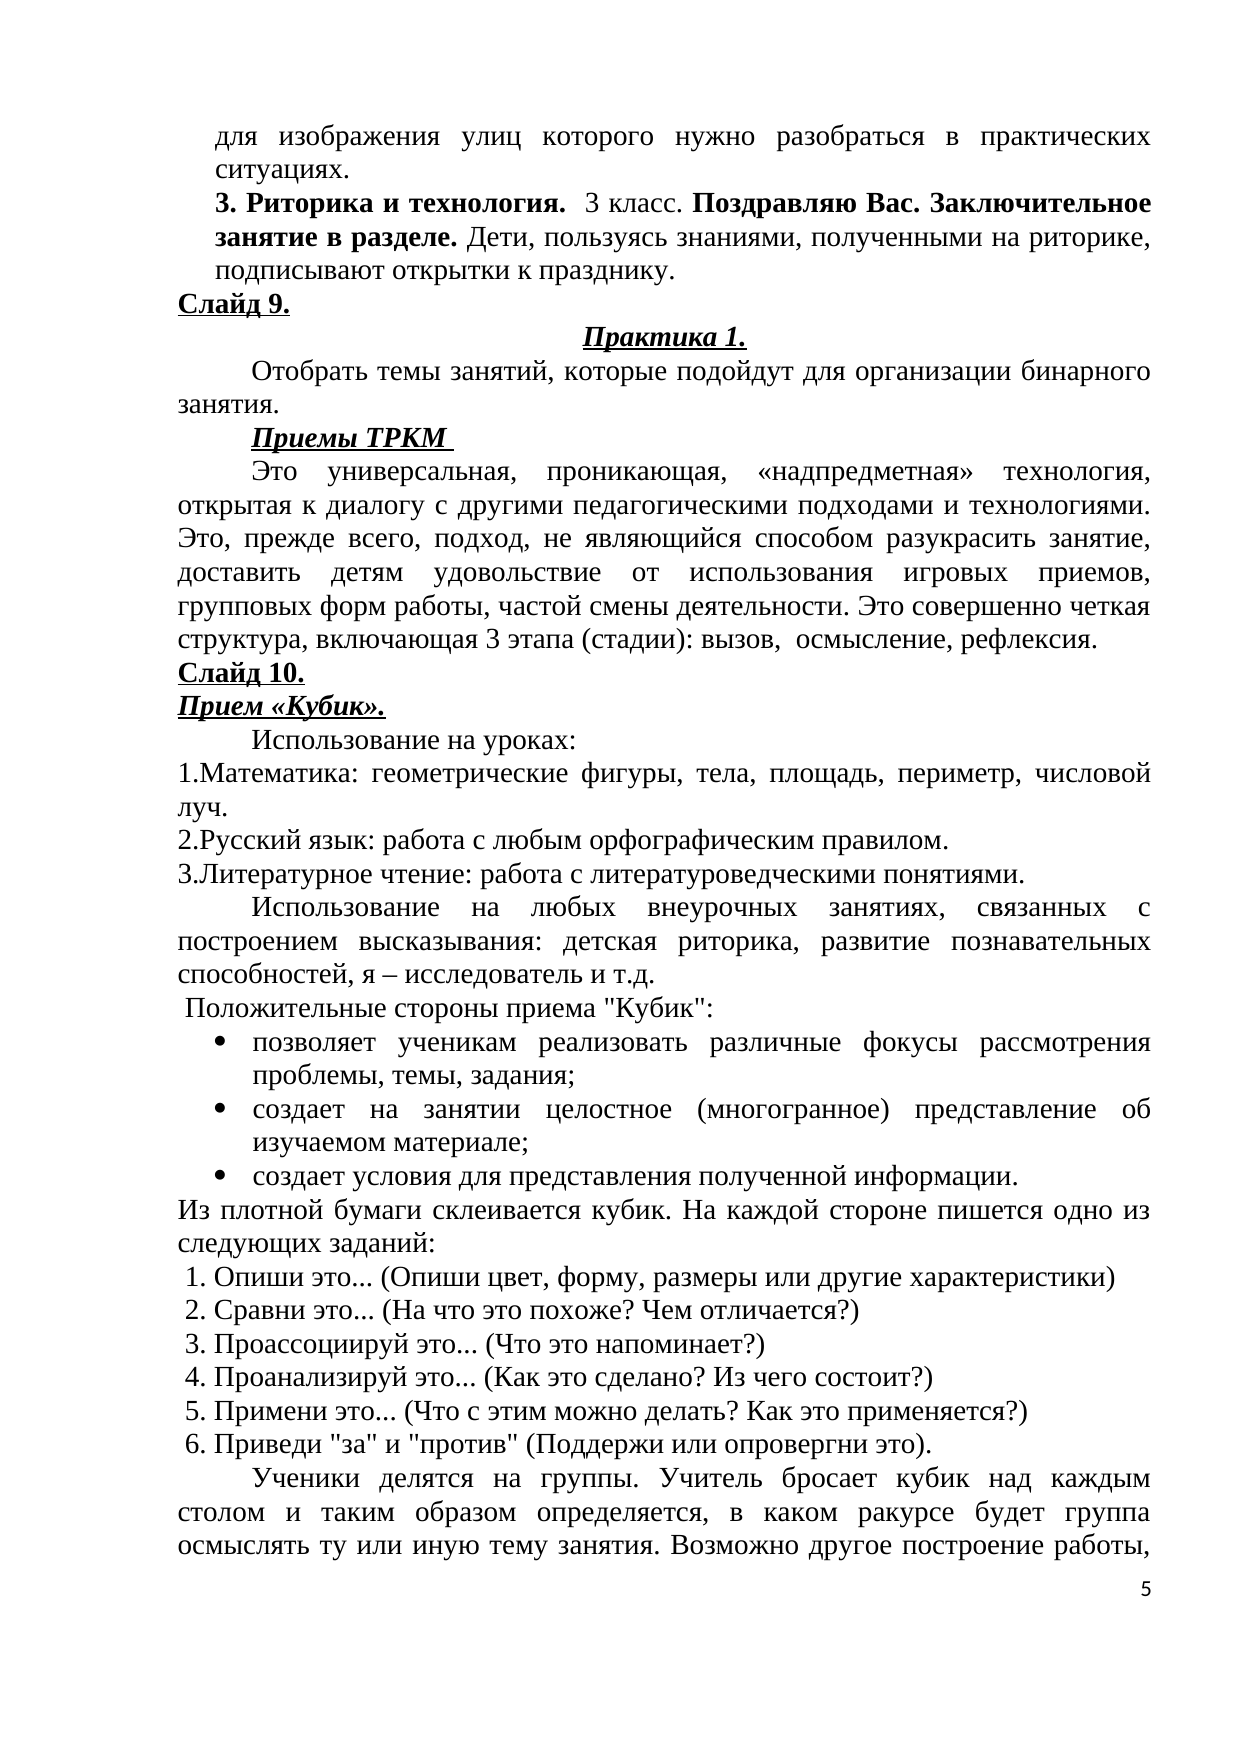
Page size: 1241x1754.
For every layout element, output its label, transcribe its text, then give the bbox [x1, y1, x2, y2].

text 2. Сравни это... (На что это похоже? Чем отличается?) [177, 1292, 1152, 1326]
text 4. Проанализируй это... (Как это сделано? Из чего состоит?) [177, 1359, 1152, 1393]
text Из плотной бумаги склеивается кубик. На каждой стороне пишется одно из следующих заданий: [177, 1192, 1152, 1259]
text 2.Русский язык: работа с любым орфографическим правилом. [177, 822, 1152, 856]
text 3. Риторика и технология. 3 класс. Поздравляю Вас. Заключительное занятие в разделе. Дети, пользуясь знаниями, полученными на риторике, подписывают открытки к празднику. [215, 185, 1152, 286]
text Использование на уроках: [177, 722, 1152, 755]
text 1.Математика: геометрические фигуры, тела, площадь, периметр, числовой луч. [177, 755, 1152, 822]
list создает условия для представления полученной информации. [215, 1158, 1152, 1192]
text 1. Опиши это... (Опиши цвет, форму, размеры или другие характеристики) [177, 1259, 1152, 1292]
text Отобрать темы занятий, которые подойдут для организации бинарного занятия. [177, 353, 1152, 420]
text Это универсальная, проникающая, «надпредметная» технология, открытая к диалогу с другими педагогическими подходами и технологиями. Это, прежде всего, подход, не являющийся способом разукрасить занятие, доставить детям удовольствие от использования игровых приемов, групповых форм работы, частой смены деятельности. Это совершенно четкая структура, включающая 3 этапа (стадии): вызов, осмысление, рефлексия. [177, 453, 1152, 655]
list создает на занятии целостное (многогранное) представление об изучаемом материале; [215, 1091, 1152, 1158]
text Практика 1. [177, 319, 1152, 353]
text Слайд 10. [177, 655, 1152, 688]
text Слайд 9. [177, 286, 1152, 319]
text 3.Литературное чтение: работа с литературоведческими понятиями. [177, 856, 1152, 889]
text Использование на любых внеурочных занятиях, связанных с построением высказывания: детская риторика, развитие познавательных способностей, я – исследователь и т.д. [177, 889, 1152, 990]
list позволяет ученикам реализовать различные фокусы рассмотрения проблемы, темы, задания; [215, 1024, 1152, 1091]
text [177, 1460, 1152, 1561]
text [215, 118, 1152, 185]
text Прием «Кубик». [177, 688, 1152, 722]
text 6. Приведи "за" и "против" (Поддержи или опровергни это). [177, 1427, 1152, 1460]
text Положительные стороны приема "Кубик": [177, 990, 1152, 1024]
text 3. Проассоциируй это... (Что это напоминает?) [177, 1326, 1152, 1359]
text Приемы ТРКМ [177, 420, 1152, 453]
text 5. Примени это... (Что с этим можно делать? Как это применяется?) [177, 1393, 1152, 1427]
